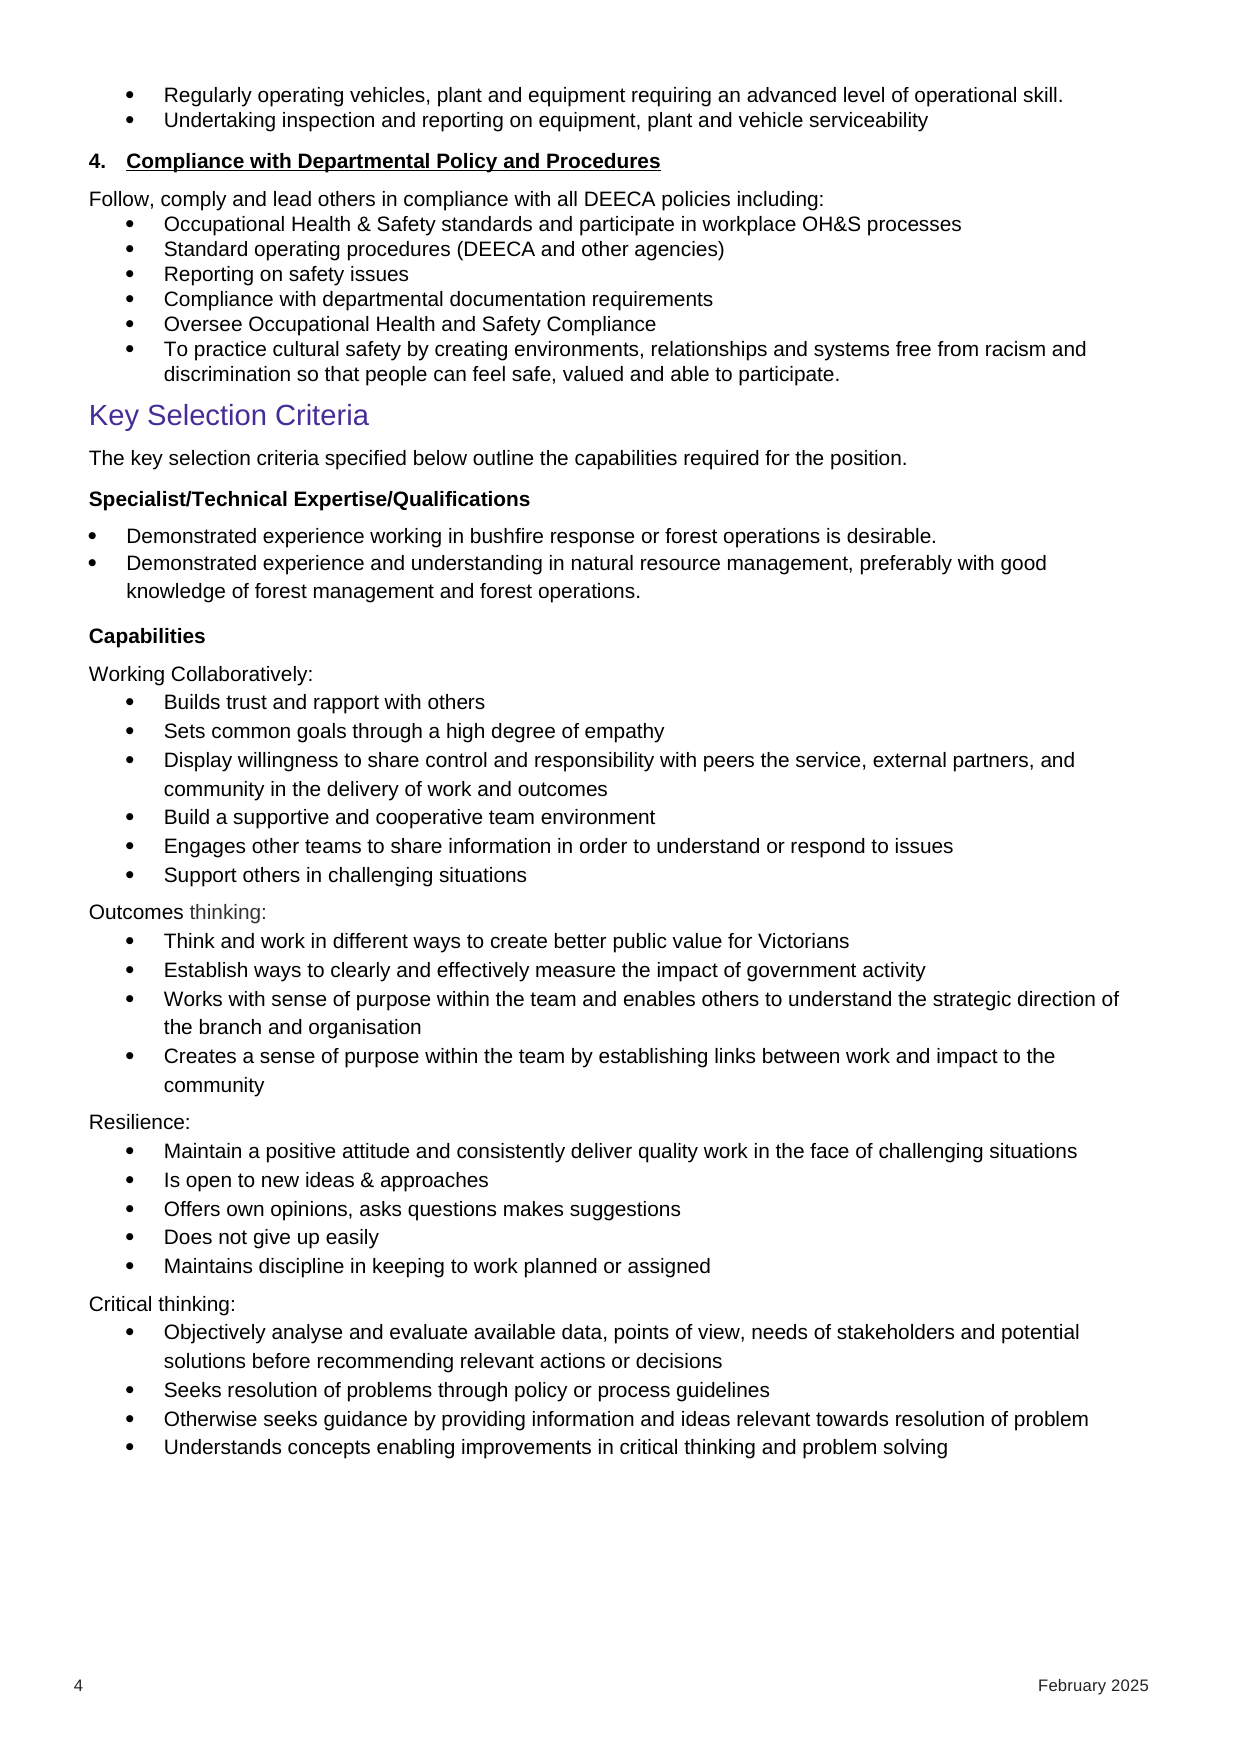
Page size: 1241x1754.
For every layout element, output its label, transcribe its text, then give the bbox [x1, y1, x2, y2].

list Maintain a positive attitude and consistently deliver quality work in the face of challenging situations [126, 1134, 1152, 1163]
list Seeks resolution of problems through policy or process guidelines [126, 1373, 1152, 1402]
list Build a supportive and cooperative team environment [126, 800, 1152, 829]
list Demonstrated experience and understanding in natural resource management, preferably with good knowledge of forest management and forest operations. [89, 551, 1152, 603]
list Understands concepts enabling improvements in critical thinking and problem solving [126, 1430, 1152, 1459]
list Sets common goals through a high degree of empathy [126, 714, 1152, 743]
list Demonstrated experience working in bushfire response or forest operations is desirable. [89, 523, 1152, 548]
list Think and work in different ways to create better public value for Victorians [126, 924, 1152, 953]
list Undertaking inspection and reporting on equipment, plant and vehicle serviceability [126, 107, 1140, 132]
list Engages other teams to share information in order to understand or respond to issues [126, 829, 1152, 858]
list Display willingness to share control and responsibility with peers the service, external partners, and community in the delivery of work and outcomes [126, 743, 1152, 800]
list Offers own opinions, asks questions makes suggestions [126, 1192, 1152, 1220]
list Works with sense of purpose within the team and enables others to understand the strategic direction of the branch and organisation [126, 982, 1152, 1039]
list Support others in challenging situations [126, 858, 1152, 887]
text The key selection criteria specified below outline the capabilities required for the position. [89, 444, 1152, 469]
text Capabilities [89, 623, 1152, 648]
list Is open to new ideas & approaches [126, 1163, 1152, 1192]
list To practice cultural safety by creating environments, relationships and systems free from racism and discrimination so that people can feel safe, valued and able to participate. [126, 336, 1140, 386]
list Regularly operating vehicles, plant and equipment requiring an advanced level of operational skill. [126, 82, 1140, 107]
list Occupational Health & Safety standards and participate in workplace OH&S processes [126, 211, 1140, 236]
list Oversee Occupational Health and Safety Compliance [126, 311, 1140, 336]
list Reporting on safety issues [126, 261, 1140, 286]
text Specialist/Technical Expertise/Qualifications [89, 486, 1152, 511]
list Compliance with departmental documentation requirements [126, 286, 1140, 311]
text Working Collaboratively: [89, 660, 1152, 685]
list Builds trust and rapport with others [126, 685, 1152, 714]
list Establish ways to clearly and effectively measure the impact of government activity [126, 953, 1152, 982]
list Compliance with Departmental Policy and Procedures [89, 144, 1152, 173]
list Otherwise seeks guidance by providing information and ideas relevant towards resolution of problem [126, 1402, 1152, 1430]
list Standard operating procedures (DEECA and other agencies) [126, 236, 1140, 261]
text Key Selection Criteria [89, 398, 1152, 432]
text Critical thinking: [89, 1290, 1152, 1315]
list Objectively analyse and evaluate available data, points of view, needs of stakeholders and potential solutions before recommending relevant actions or decisions [126, 1315, 1152, 1373]
list Does not give up easily [126, 1220, 1152, 1249]
list Creates a sense of purpose within the team by establishing links between work and impact to the community [126, 1039, 1152, 1097]
text Resilience: [89, 1109, 1152, 1134]
list Maintains discipline in keeping to work planned or assigned [126, 1249, 1152, 1278]
text Outcomes thinking: [89, 899, 1152, 924]
text Follow, comply and lead others in compliance with all DEECA policies including: [89, 186, 1152, 211]
